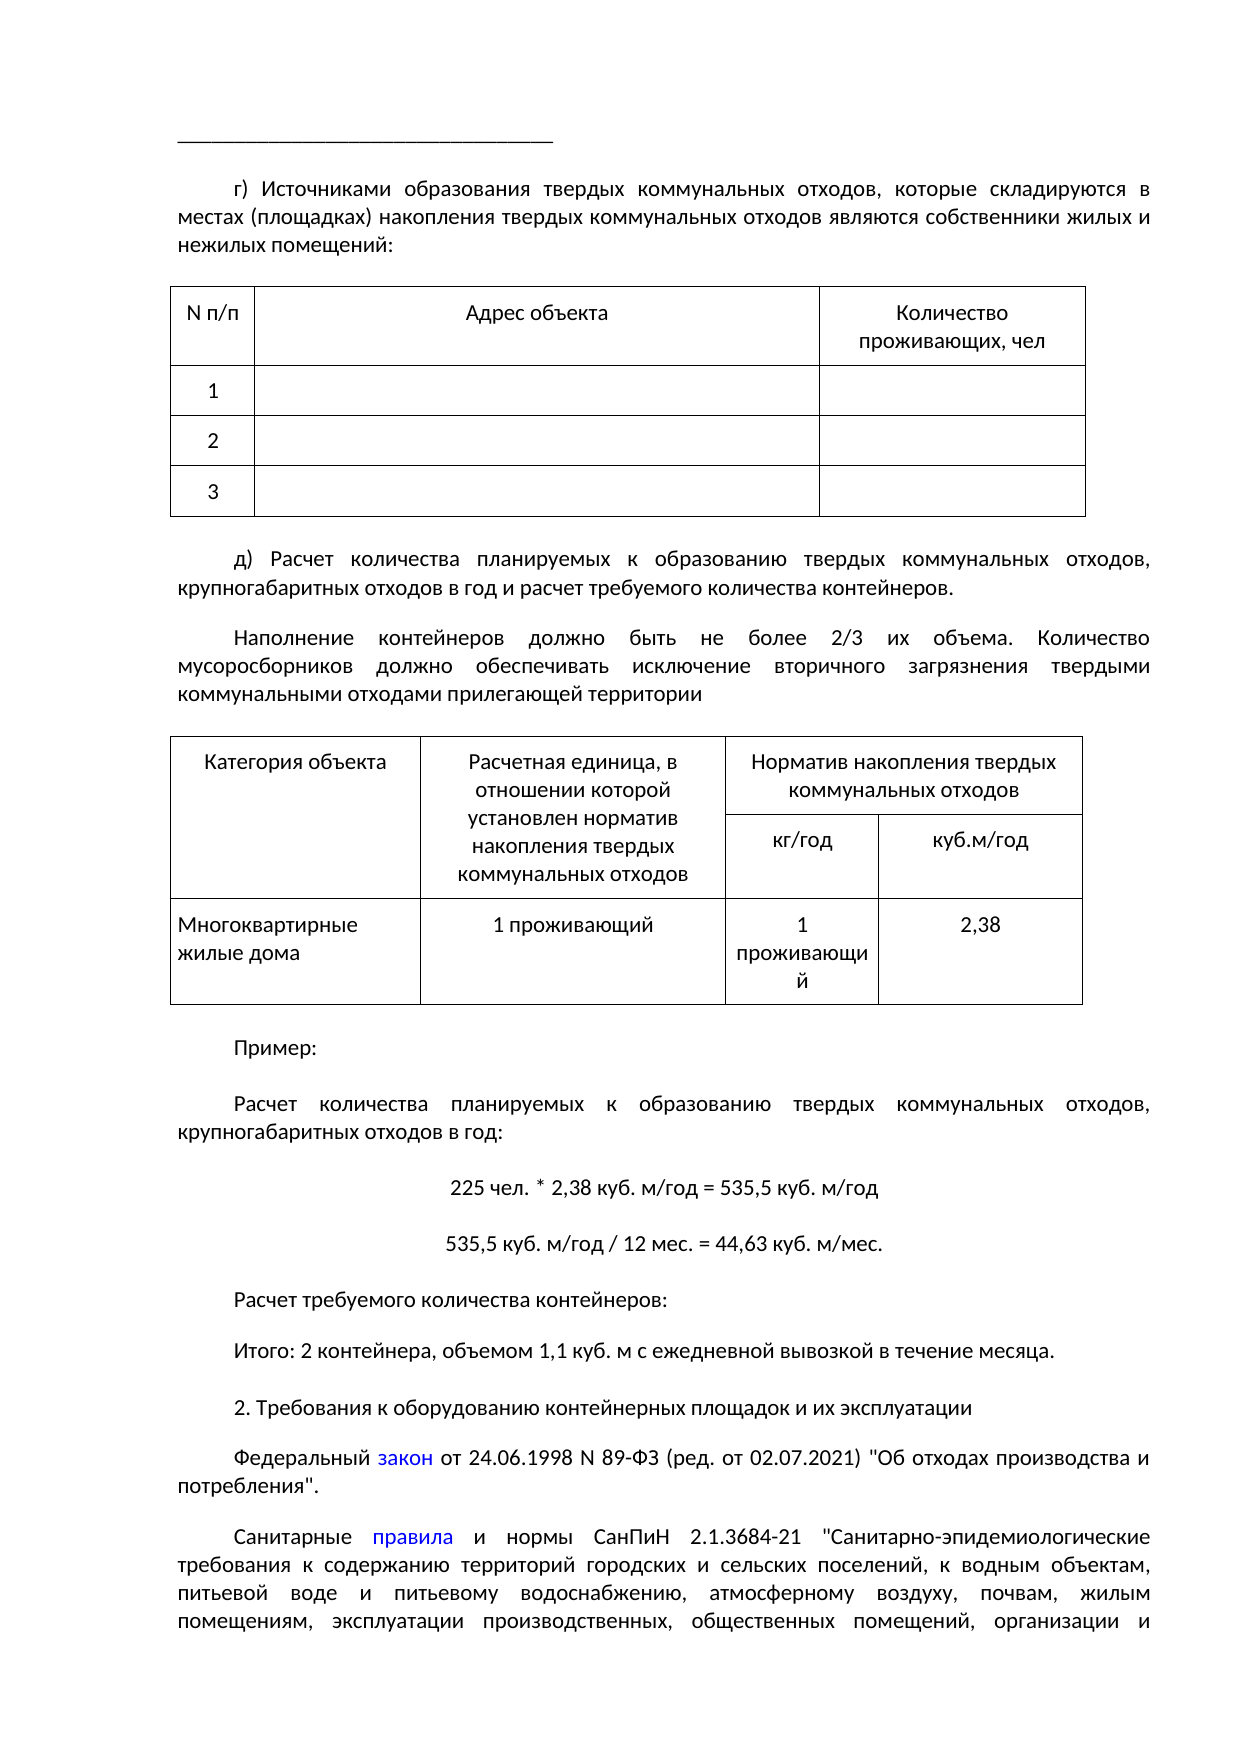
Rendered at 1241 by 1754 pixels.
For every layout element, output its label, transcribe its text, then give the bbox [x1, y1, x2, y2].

table_cell 1 проживающий [421, 899, 725, 1004]
text д) Расчет количества планируемых к образованию твердых коммунальных отходов, крупногабаритных отходов в год и расчет требуемого количества контейнеров. [177, 544, 1152, 601]
table_cell кг/год [726, 815, 878, 898]
table_cell 3 [171, 466, 254, 516]
text Наполнение контейнеров должно быть не более 2/3 их объема. Количество мусоросборников должно обеспечивать исключение вторичного загрязнения твердыми коммунальными отходами прилегающей территории [177, 623, 1152, 708]
text 2. Требования к оборудованию контейнерных площадок и их эксплуатации [177, 1393, 1152, 1421]
text 535,5 куб. м/год / 12 мес. = 44,63 куб. м/мес. [177, 1229, 1152, 1258]
table_cell [255, 466, 819, 516]
table_cell куб.м/год [879, 815, 1082, 898]
table_cell [820, 466, 1085, 516]
table_header Количество проживающих, чел [820, 287, 1085, 364]
text Итого: 2 контейнера, объемом 1,1 куб. м с ежедневной вывозкой в течение месяца. [177, 1337, 1152, 1364]
table_cell 2,38 [879, 899, 1082, 1004]
table_cell 1 [171, 366, 254, 415]
text Расчет количества планируемых к образованию твердых коммунальных отходов, крупногабаритных отходов в год: [177, 1089, 1152, 1146]
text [177, 1522, 1152, 1634]
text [177, 118, 1152, 146]
text Расчет требуемого количества контейнеров: [177, 1286, 1152, 1314]
table_header Адрес объекта [255, 287, 819, 364]
table_cell [255, 366, 819, 415]
table_cell [255, 416, 819, 465]
table_header Расчетная единица, в отношении которой установлен норматив накопления твердых коммунальных отходов [421, 737, 725, 898]
text Пример: [177, 1033, 1152, 1061]
table_header N п/п [171, 287, 254, 364]
text г) Источниками образования твердых коммунальных отходов, которые складируются в местах (площадках) накопления твердых коммунальных отходов являются собственники жилых и нежилых помещений: [177, 174, 1152, 258]
table_cell 1 проживающий [726, 899, 878, 1004]
text Федеральный закон от 24.06.1998 N 89-ФЗ (ред. от 02.07.2021) "Об отходах производства и потребления". [177, 1443, 1152, 1499]
table_header Норматив накопления твердых коммунальных отходов [726, 737, 1082, 814]
table_cell [820, 416, 1085, 465]
table_cell [820, 366, 1085, 415]
table_header Категория объекта [171, 737, 420, 898]
table_cell 2 [171, 416, 254, 465]
table_cell Многоквартирные жилые дома [171, 899, 420, 1004]
text 225 чел. * 2,38 куб. м/год = 535,5 куб. м/год [177, 1173, 1152, 1202]
